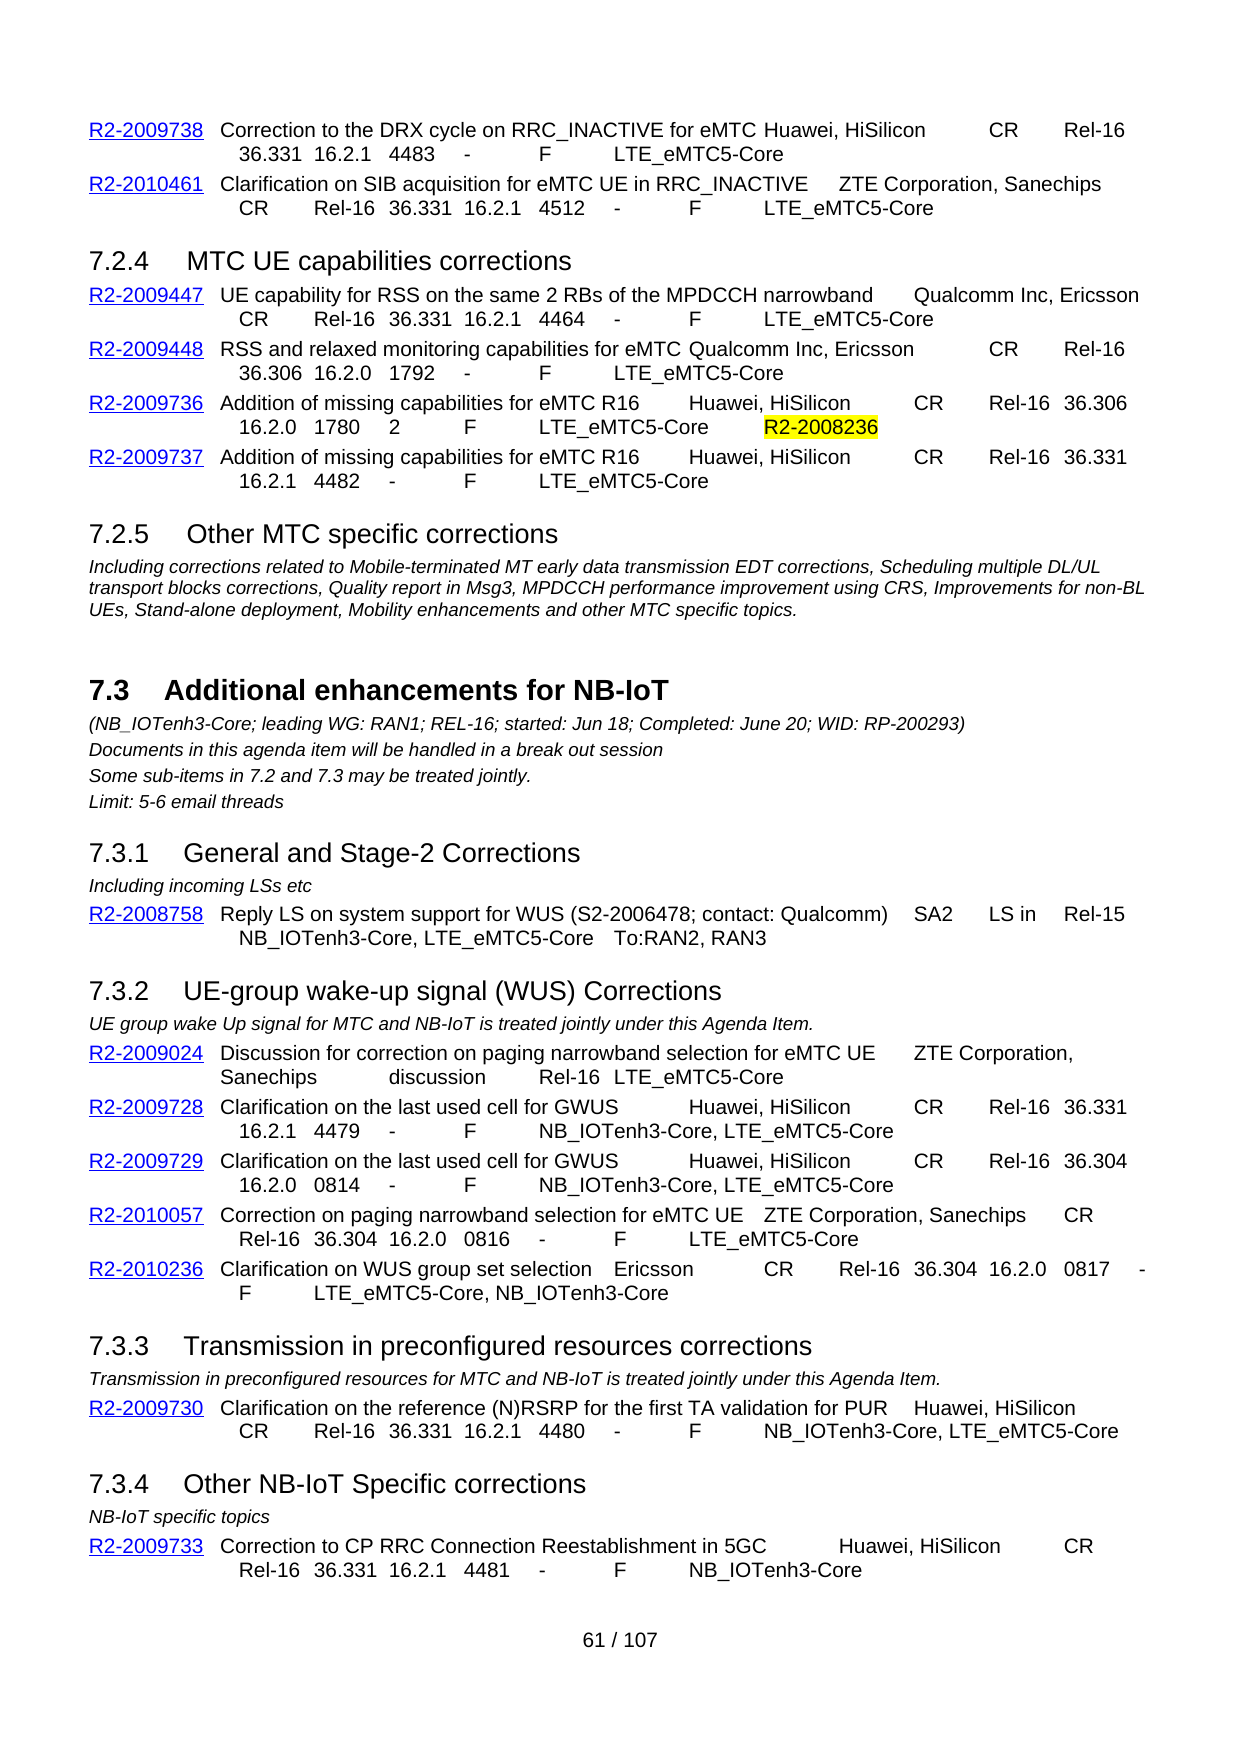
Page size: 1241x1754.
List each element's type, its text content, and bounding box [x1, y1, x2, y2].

subtitle 7.3 Additional enhancements for NB-IoT [89, 673, 1152, 707]
text Transmission in preconfigured resources for MTC and NB-IoT is treated jointly under this Agenda Item. [89, 1368, 1152, 1389]
title R2-2009736 Addition of missing capabilities for eMTC R16 Huawei, HiSilicon CR Rel-16 36.306 16.2.0 1780 2 F LTE_eMTC5-Core R2-2008236 [89, 391, 1152, 439]
title R2-2010057 Correction on paging narrowband selection for eMTC UE ZTE Corporation, Sanechips CR Rel-16 36.304 16.2.0 0816 - F LTE_eMTC5-Core [89, 1203, 1152, 1251]
title R2-2009728 Clarification on the last used cell for GWUS Huawei, HiSilicon CR Rel-16 36.331 16.2.1 4479 - F NB_IOTenh3-Core, LTE_eMTC5-Core [89, 1095, 1152, 1143]
title R2-2009729 Clarification on the last used cell for GWUS Huawei, HiSilicon CR Rel-16 36.304 16.2.0 0814 - F NB_IOTenh3-Core, LTE_eMTC5-Core [89, 1149, 1152, 1197]
subtitle 7.3.2 UE-group wake-up signal (WUS) Corrections [89, 975, 1152, 1006]
subtitle 7.2.4 MTC UE capabilities corrections [89, 245, 1152, 276]
subtitle 7.3.1 General and Stage-2 Corrections [89, 837, 1152, 868]
subtitle 7.3.4 Other NB-IoT Specific corrections [89, 1468, 1152, 1499]
title R2-2009447 UE capability for RSS on the same 2 RBs of the MPDCCH narrowband Qualcomm Inc, Ericsson CR Rel-16 36.331 16.2.1 4464 - F LTE_eMTC5-Core [89, 283, 1152, 331]
text NB-IoT specific topics [89, 1506, 1152, 1527]
title R2-2009730 Clarification on the reference (N)RSRP for the first TA validation for PUR Huawei, HiSilicon CR Rel-16 36.331 16.2.1 4480 - F NB_IOTenh3-Core, LTE_eMTC5-Core [89, 1395, 1152, 1443]
title R2-2010236 Clarification on WUS group set selection Ericsson CR Rel-16 36.304 16.2.0 0817 - F LTE_eMTC5-Core, NB_IOTenh3-Core [89, 1257, 1152, 1305]
text Documents in this agenda item will be handled in a break out session [89, 739, 1152, 761]
title R2-2009024 Discussion for correction on paging narrowband selection for eMTC UE ZTE Corporation, Sanechips discussion Rel-16 LTE_eMTC5-Core [89, 1041, 1152, 1088]
text Some sub-items in 7.2 and 7.3 may be treated jointly. [89, 765, 1152, 786]
text (NB_IOTenh3-Core; leading WG: RAN1; REL-16; started: Jun 18; Completed: June 20; WID: RP-200293) [89, 713, 1152, 735]
text Limit: 5-6 email threads [89, 790, 1152, 812]
subtitle 7.3.3 Transmission in preconfigured resources corrections [89, 1330, 1152, 1361]
text Including corrections related to Mobile-terminated MT early data transmission EDT corrections, Scheduling multiple DL/UL transport blocks corrections, Quality report in Msg3, MPDCCH performance improvement using CRS, Improvements for non-BL UEs, Stand-alone deployment, Mobility enhancements and other MTC specific topics. [89, 556, 1152, 620]
title R2-2009738 Correction to the DRX cycle on RRC_INACTIVE for eMTC Huawei, HiSilicon CR Rel-16 36.331 16.2.1 4483 - F LTE_eMTC5-Core [89, 118, 1152, 166]
title R2-2009448 RSS and relaxed monitoring capabilities for eMTC Qualcomm Inc, Ericsson CR Rel-16 36.306 16.2.0 1792 - F LTE_eMTC5-Core [89, 337, 1152, 385]
title R2-2010461 Clarification on SIB acquisition for eMTC UE in RRC_INACTIVE ZTE Corporation, Sanechips CR Rel-16 36.331 16.2.1 4512 - F LTE_eMTC5-Core [89, 172, 1152, 220]
title R2-2009733 Correction to CP RRC Connection Reestablishment in 5GC Huawei, HiSilicon CR Rel-16 36.331 16.2.1 4481 - F NB_IOTenh3-Core [89, 1534, 1152, 1582]
title R2-2009737 Addition of missing capabilities for eMTC R16 Huawei, HiSilicon CR Rel-16 36.331 16.2.1 4482 - F LTE_eMTC5-Core [89, 445, 1152, 493]
title R2-2008758 Reply LS on system support for WUS (S2-2006478; contact: Qualcomm) SA2 LS in Rel-15 NB_IOTenh3-Core, LTE_eMTC5-Core To:RAN2, RAN3 [89, 902, 1152, 950]
subtitle 7.2.5 Other MTC specific corrections [89, 518, 1152, 549]
text Including incoming LSs etc [89, 874, 1152, 896]
text UE group wake Up signal for MTC and NB-IoT is treated jointly under this Agenda Item. [89, 1013, 1152, 1034]
